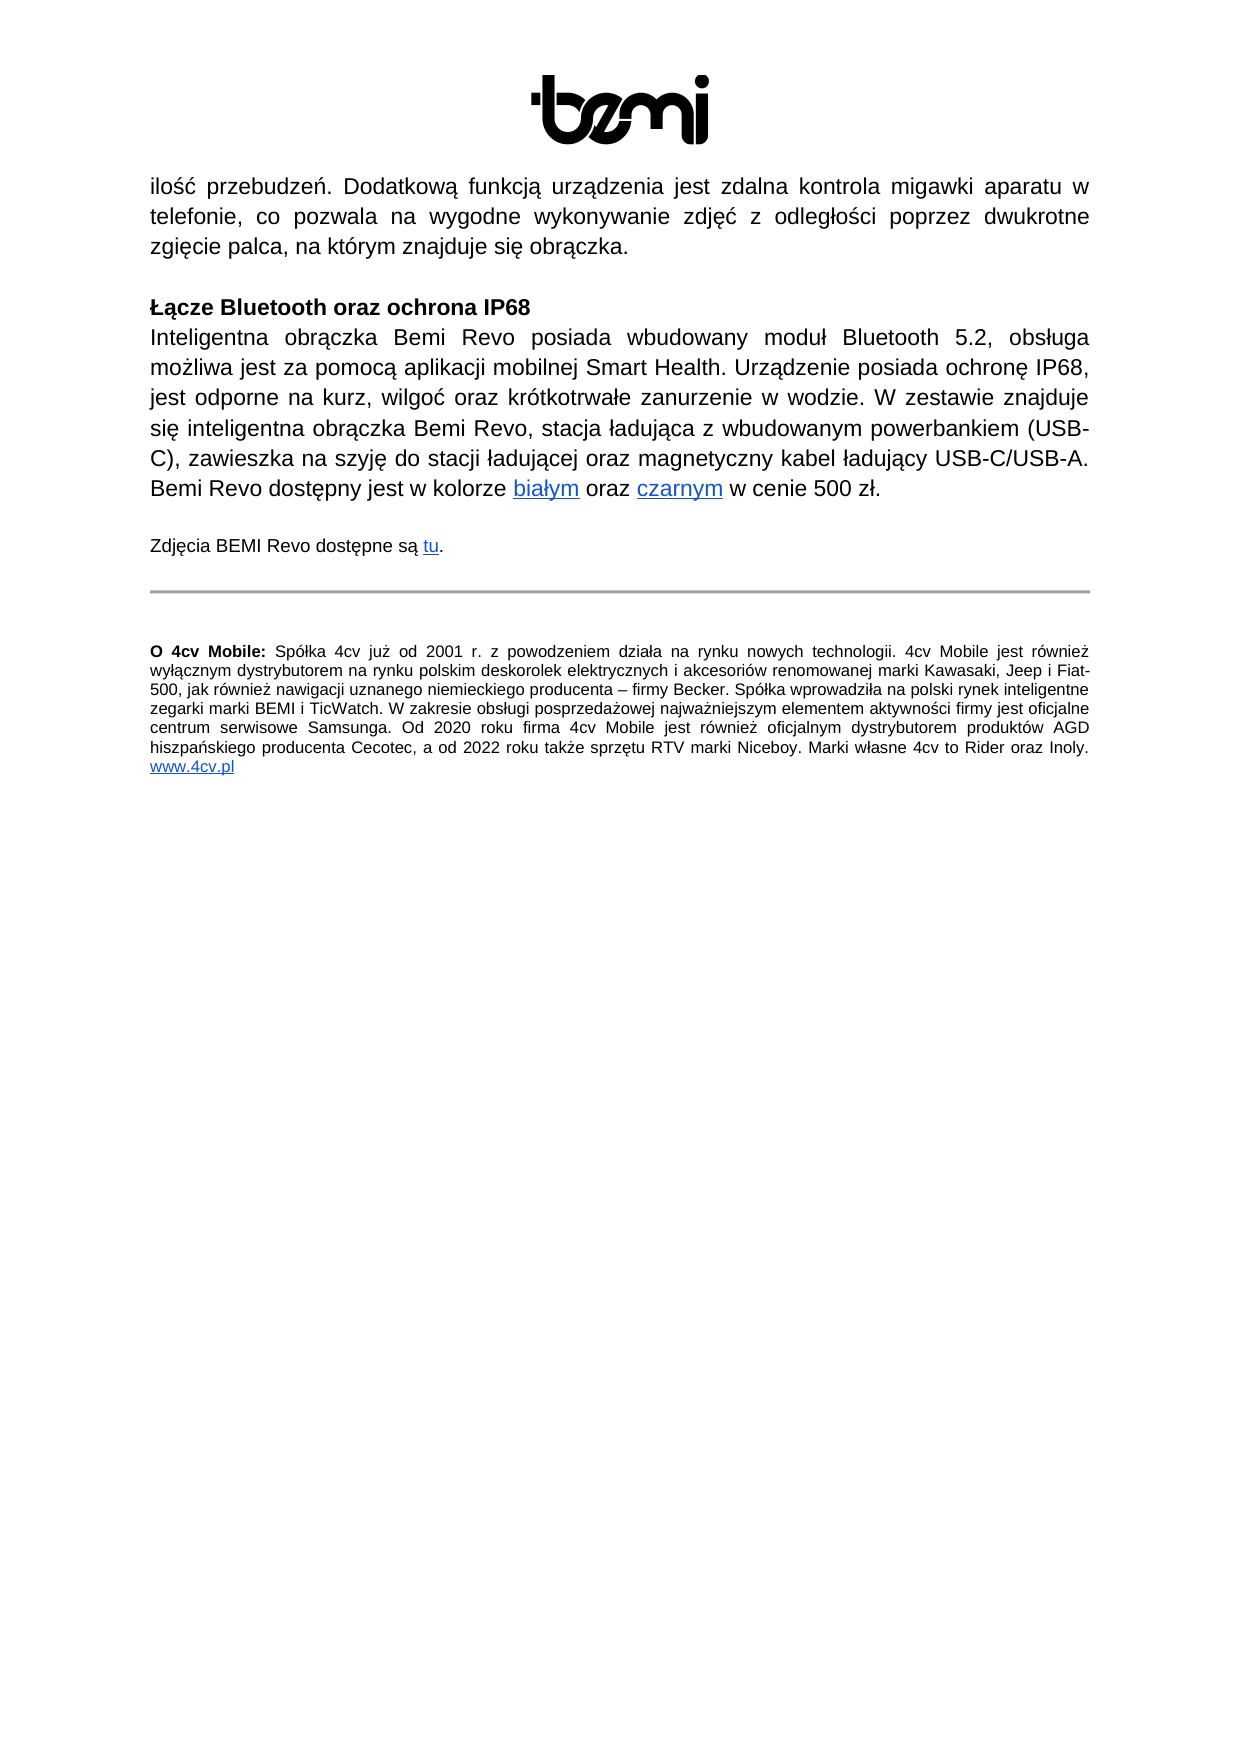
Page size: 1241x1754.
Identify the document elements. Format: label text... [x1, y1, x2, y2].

picture [531, 75, 709, 145]
text Inteligentna obrączka Bemi Revo posiada wbudowany moduł Bluetooth 5.2, obsługa możliwa jest za pomocą aplikacji mobilnej Smart Health. Urządzenie posiada ochronę IP68, jest odporne na kurz, wilgoć oraz krótkotrwałe zanurzenie w wodzie. W zestawie znajduje się inteligentna obrączka Bemi Revo, stacja ładująca z wbudowanym powerbankiem (USB-C), zawieszka na szyję do stacji ładującej oraz magnetyczny kabel ładujący USB-C/USB-A. Bemi Revo dostępny jest w kolorze białym oraz czarnym w cenie 500 zł. [150, 324, 1090, 501]
text Łącze Bluetooth oraz ochrona IP68 [150, 294, 1090, 320]
text Zdjęcia BEMI Revo dostępne są tu. [150, 535, 1090, 557]
text O 4cv Mobile: Spółka 4cv już od 2001 r. z powodzeniem działa na rynku nowych technologii. 4cv Mobile jest również wyłącznym dystrybutorem na rynku polskim deskorolek elektrycznych i akcesoriów renomowanej marki Kawasaki, Jeep i Fiat-500, jak również nawigacji uznanego niemieckiego producenta – firmy Becker. Spółka wprowadziła na polski rynek inteligentne zegarki marki BEMI i TicWatch. W zakresie obsługi posprzedażowej najważniejszym elementem aktywności firmy jest oficjalne centrum serwisowe Samsunga. Od 2020 roku firma 4cv Mobile jest również oficjalnym dystrybutorem produktów AGD hiszpańskiego producenta Cecotec, a od 2022 roku także sprzętu RTV marki Niceboy. Marki własne 4cv to Rider oraz Inoly. www.4cv.pl [150, 642, 1090, 776]
